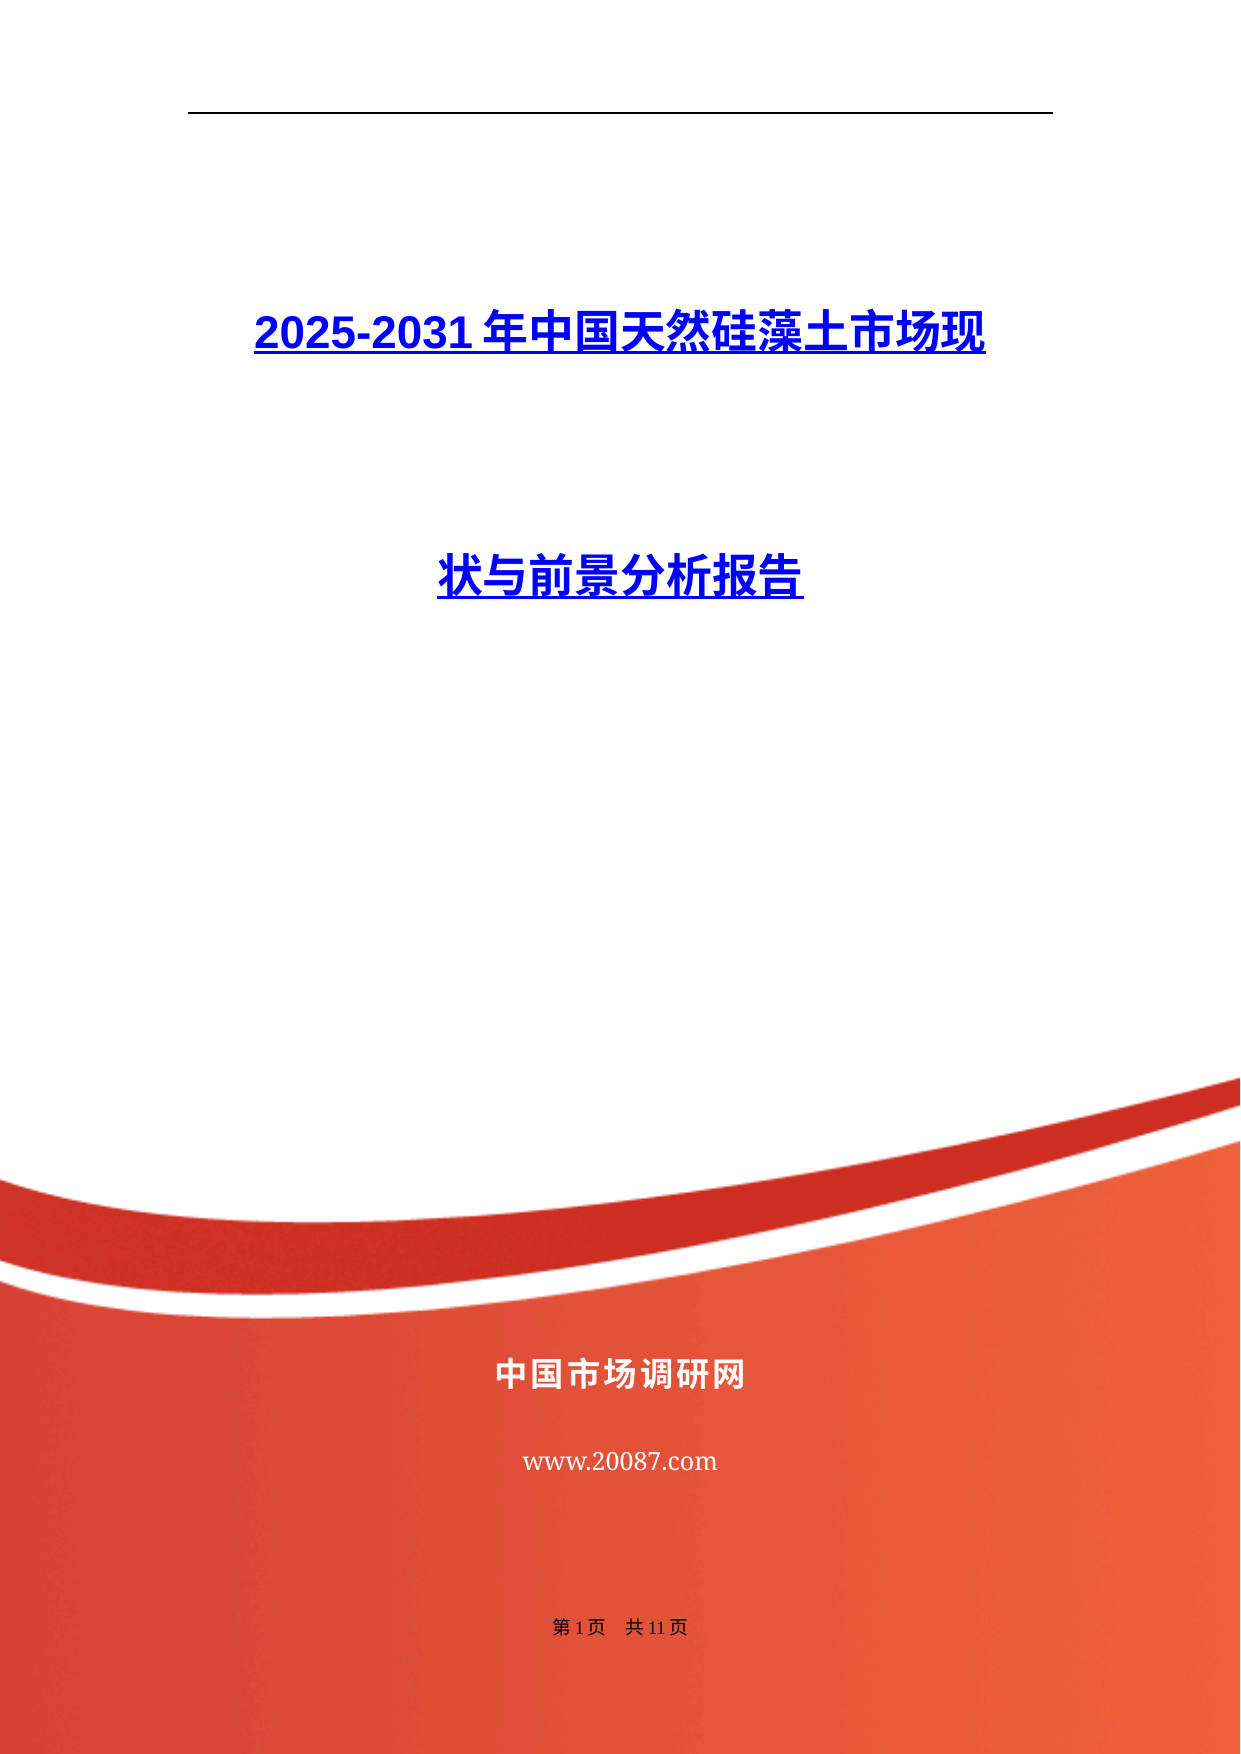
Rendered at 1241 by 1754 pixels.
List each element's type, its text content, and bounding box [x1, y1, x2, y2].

table_header 2025-2031年中国天然硅藻土市场现状与前景分析报告 [188, 207, 1053, 773]
text www.20087.com [187, 1428, 1053, 1493]
subtitle 中国市场调研网 [187, 1339, 1053, 1404]
picture [0, 1006, 1241, 1754]
